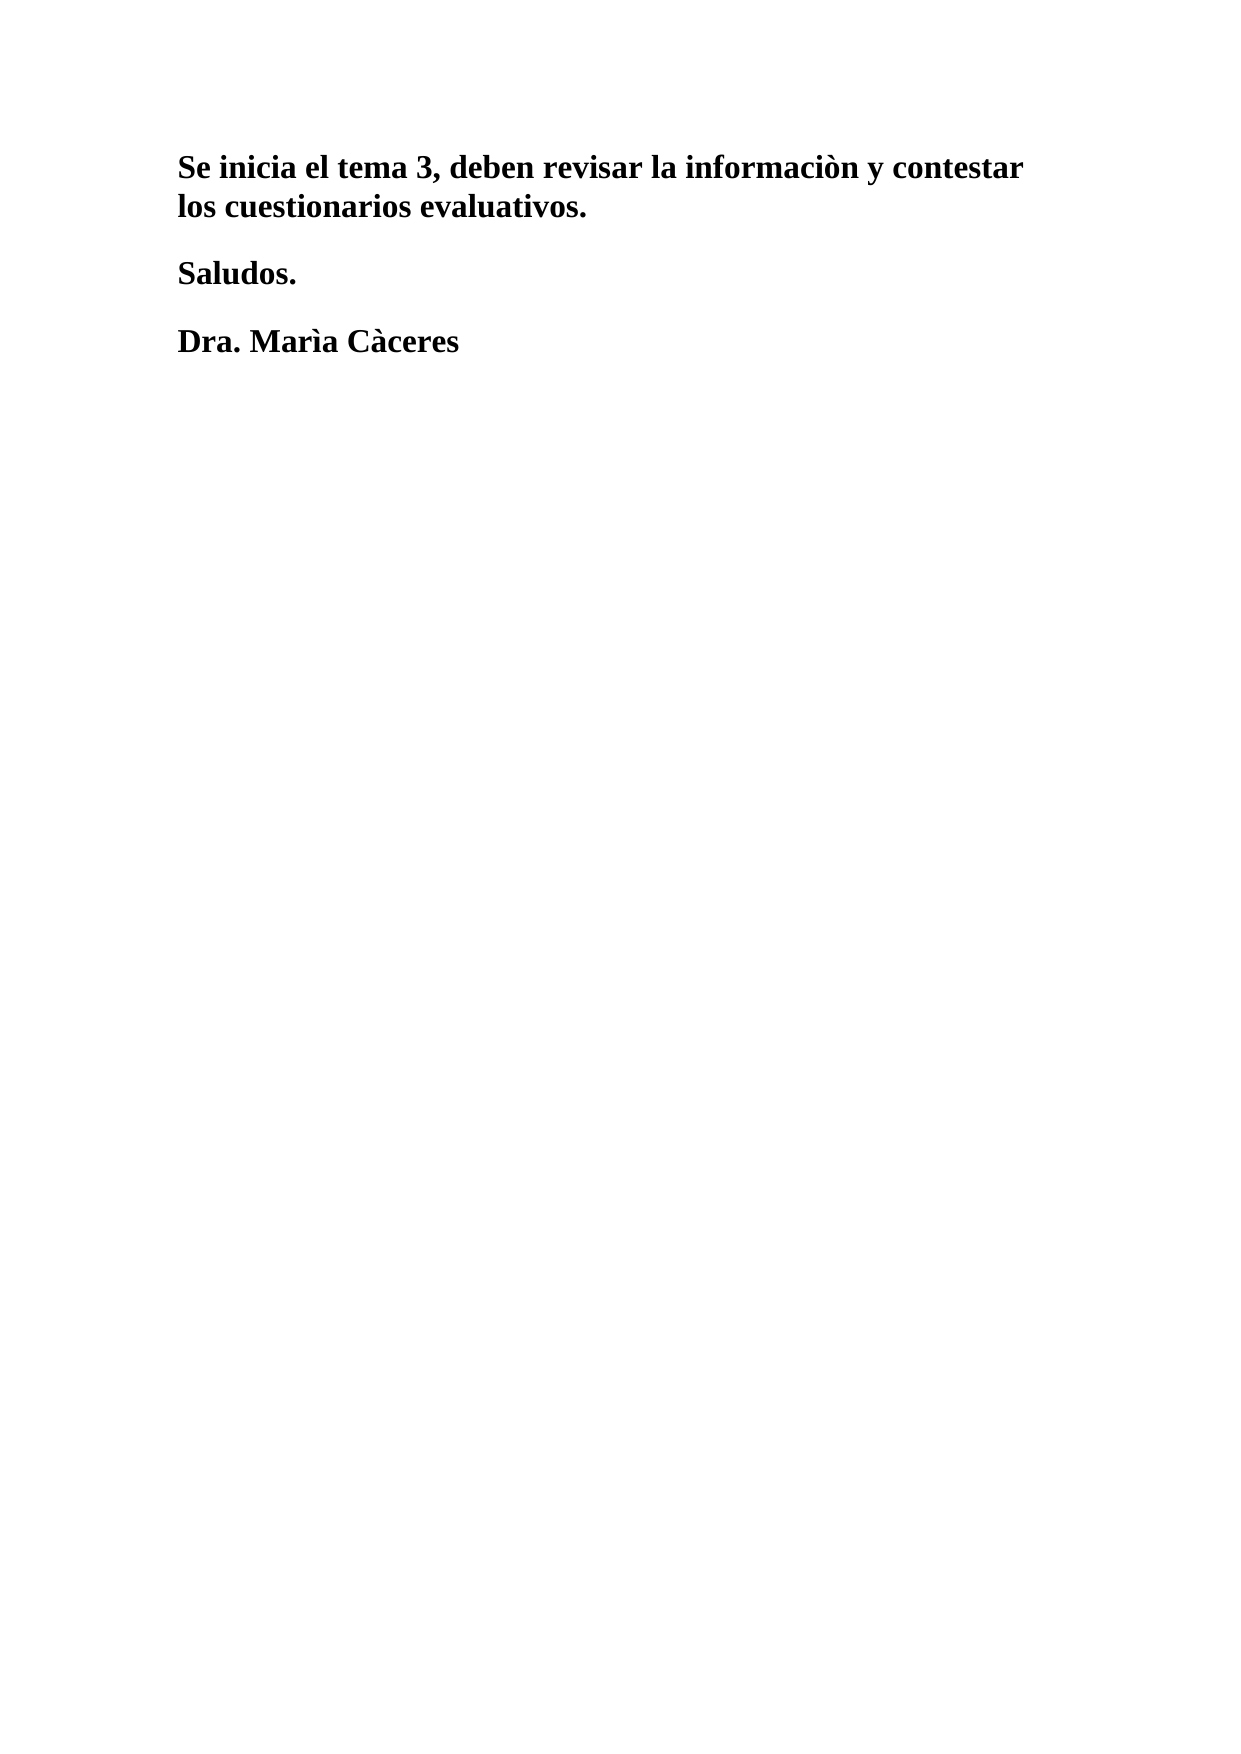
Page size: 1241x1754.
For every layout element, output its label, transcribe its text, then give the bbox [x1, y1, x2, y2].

text Se inicia el tema 3, deben revisar la informaciòn y contestar los cuestionarios evaluativos. [177, 148, 1063, 224]
text Dra. Marìa Càceres [177, 321, 1063, 359]
text Saludos. [177, 253, 1063, 292]
